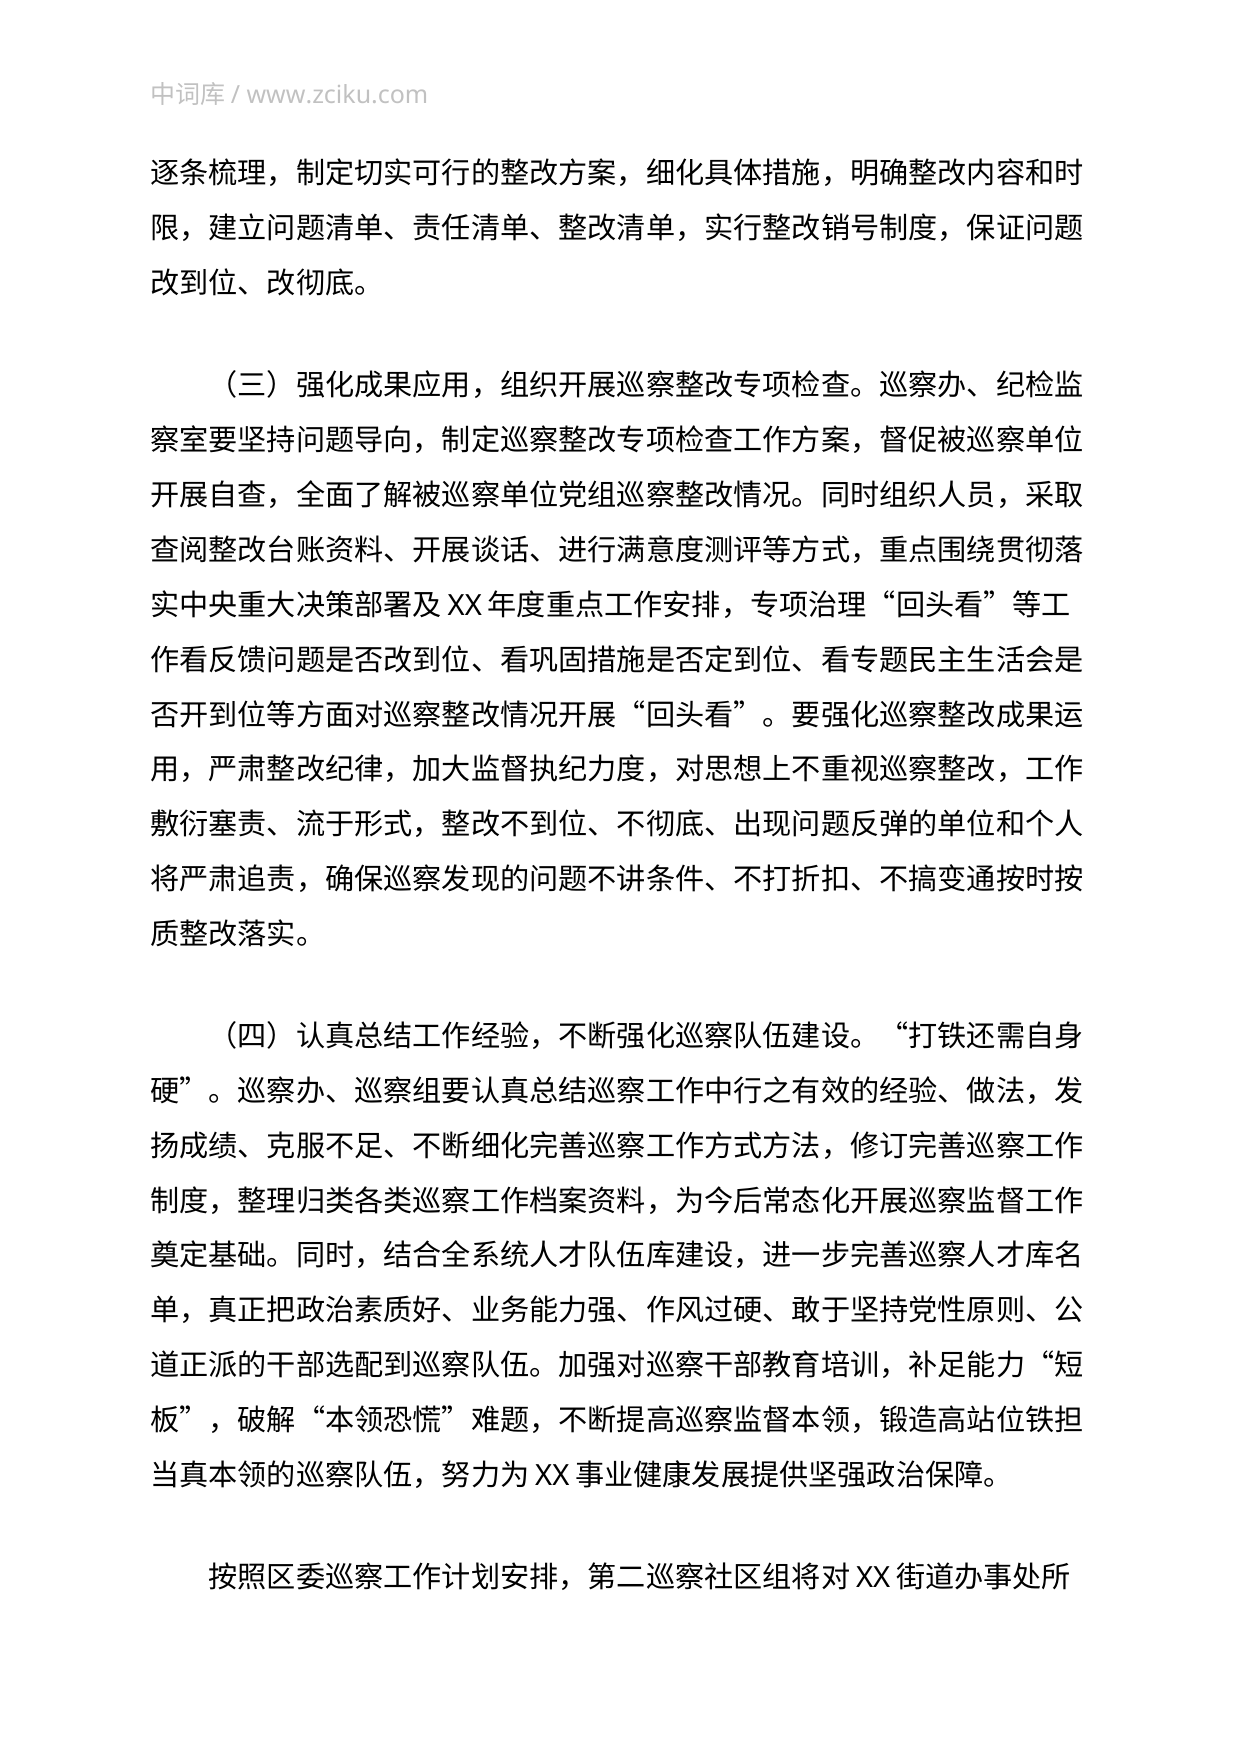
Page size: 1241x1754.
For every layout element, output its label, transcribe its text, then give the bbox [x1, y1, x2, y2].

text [150, 1553, 1090, 1596]
text （四）认真总结工作经验，不断强化巡察队伍建设。“打铁还需自身硬”。巡察办、巡察组要认真总结巡察工作中行之有效的经验、做法，发扬成绩、克服不足、不断细化完善巡察工作方式方法，修订完善巡察工作制度，整理归类各类巡察工作档案资料，为今后常态化开展巡察监督工作奠定基础。同时，结合全系统人才队伍库建设，进一步完善巡察人才库名单，真正把政治素质好、业务能力强、作风过硬、敢于坚持党性原则、公道正派的干部选配到巡察队伍。加强对巡察干部教育培训，补足能力“短板”，破解“本领恐慌”难题，不断提高巡察监督本领，锻造高站位铁担当真本领的巡察队伍，努力为XX事业健康发展提供坚强政治保障。 [150, 1012, 1090, 1494]
text （三）强化成果应用，组织开展巡察整改专项检查。巡察办、纪检监察室要坚持问题导向，制定巡察整改专项检查工作方案，督促被巡察单位开展自查，全面了解被巡察单位党组巡察整改情况。同时组织人员，采取查阅整改台账资料、开展谈话、进行满意度测评等方式，重点围绕贯彻落实中央重大决策部署及XX年度重点工作安排，专项治理“回头看”等工作看反馈问题是否改到位、看巩固措施是否定到位、看专题民主生活会是否开到位等方面对巡察整改情况开展“回头看”。要强化巡察整改成果运用，严肃整改纪律，加大监督执纪力度，对思想上不重视巡察整改，工作敷衍塞责、流于形式，整改不到位、不彻底、出现问题反弹的单位和个人将严肃追责，确保巡察发现的问题不讲条件、不打折扣、不搞变通按时按质整改落实。 [150, 362, 1090, 953]
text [150, 150, 1090, 302]
